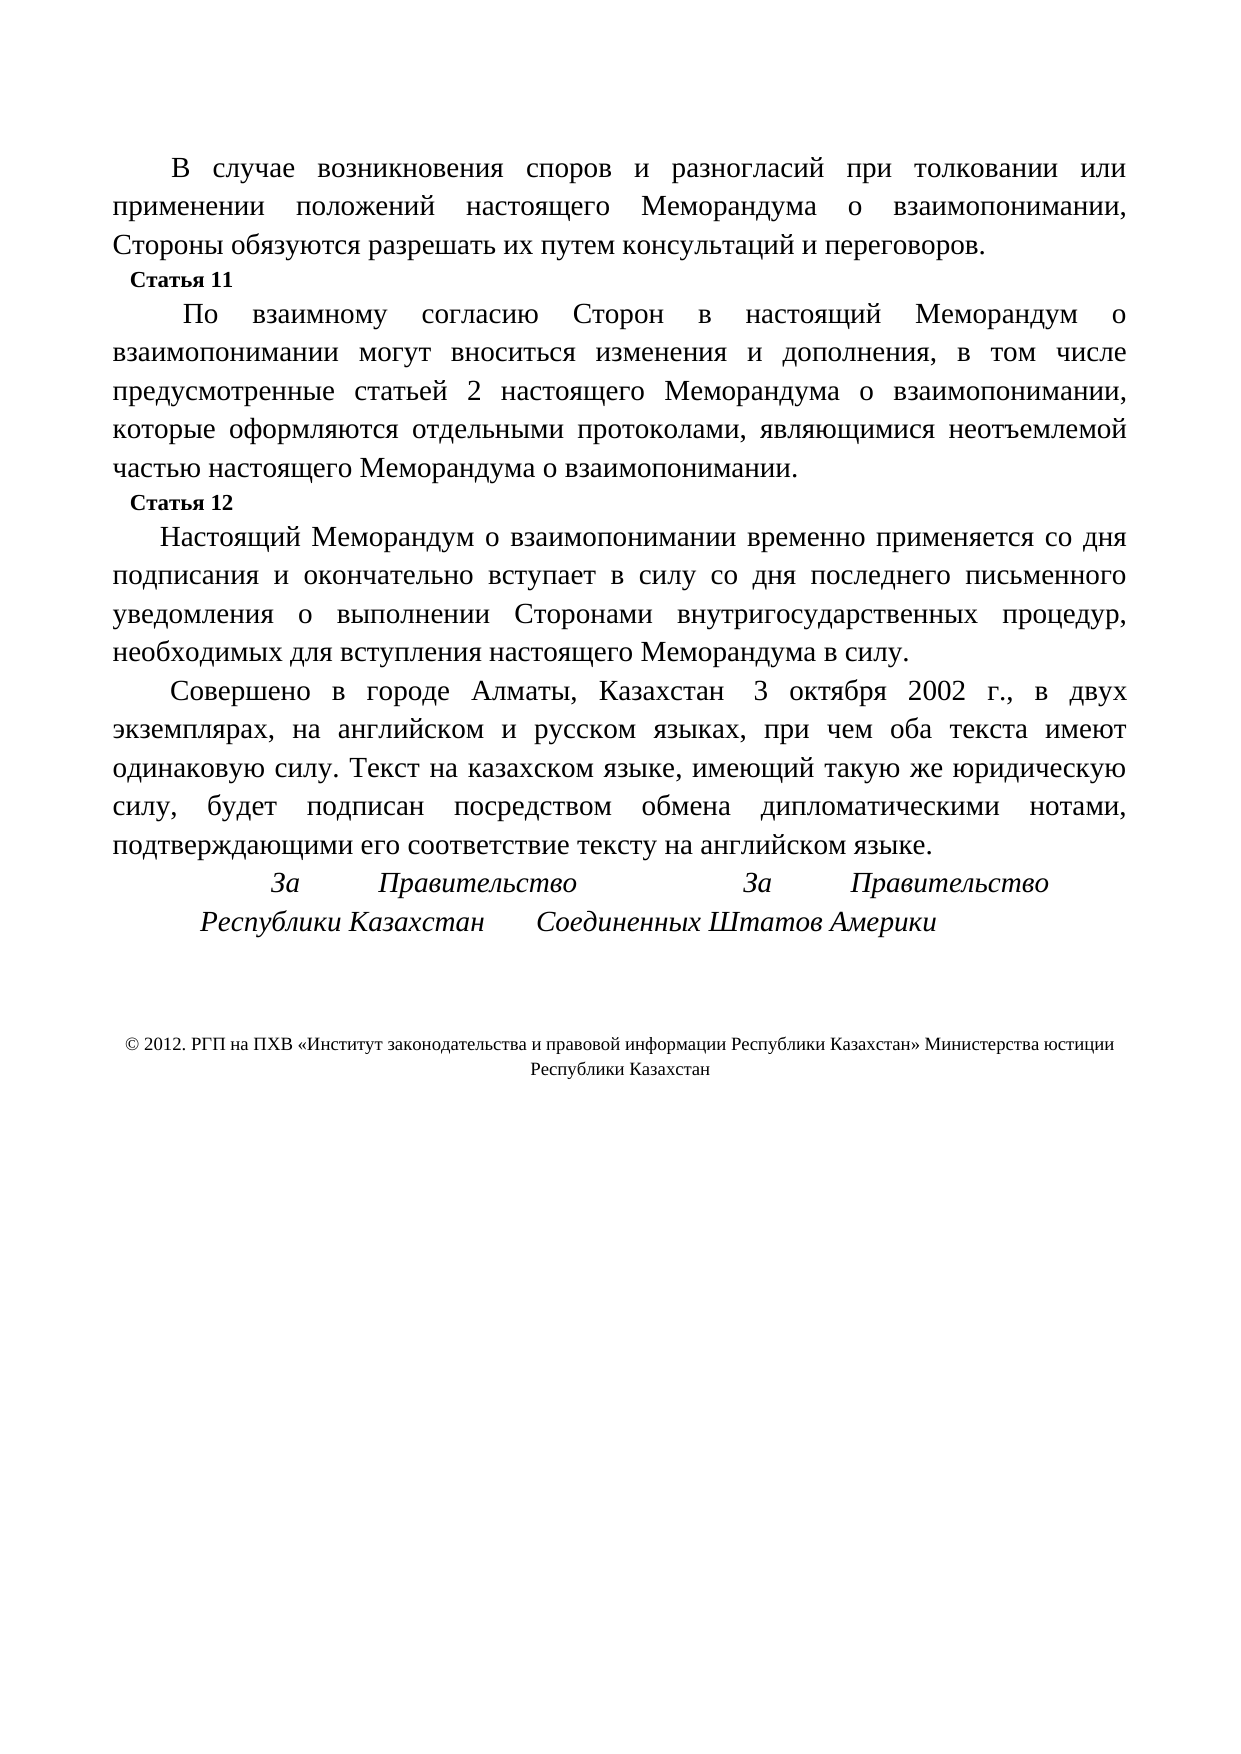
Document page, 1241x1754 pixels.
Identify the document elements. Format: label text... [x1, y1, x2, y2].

text Статья 12 [112, 488, 1128, 515]
text По взаимному согласию Сторон в настоящий Меморандум о взаимопонимании могут вноситься изменения и дополнения, в том числе предусмотренные статьей 2 настоящего Меморандума о взаимопонимании, которые оформляются отдельными протоколами, являющимися неотъемлемой частью настоящего Меморандума о взаимопонимании. [112, 296, 1128, 483]
text В случае возникновения споров и разногласий при толковании или применении положений настоящего Меморандума о взаимопонимании, Стороны обязуются разрешать их путем консультаций и переговоров. [112, 150, 1128, 261]
text © 2012. РГП на ПХВ «Институт законодательства и правовой информации Республики Казахстан» Министерства юстиции Республики Казахстан [112, 1033, 1128, 1080]
text За Правительство За Правительство Республики Казахстан Соединенных Штатов Америки [112, 866, 1128, 938]
text Настоящий Меморандум о взаимопонимании временно применяется со дня подписания и окончательно вступает в силу со дня последнего письменного уведомления о выполнении Сторонами внутригосударственных процедур, необходимых для вступления настоящего Меморандума в силу. [112, 519, 1128, 668]
text Совершено в городе Алматы, Казахстан 3 октября 2002 г., в двух экземплярах, на английском и русском языках, при чем оба текста имеют одинаковую силу. Текст на казахском языке, имеющий такую же юридическую силу, будет подписан посредством обмена дипломатическими нотами, подтверждающими его соответствие тексту на английском языке. [112, 673, 1128, 861]
text Статья 11 [112, 266, 1128, 292]
